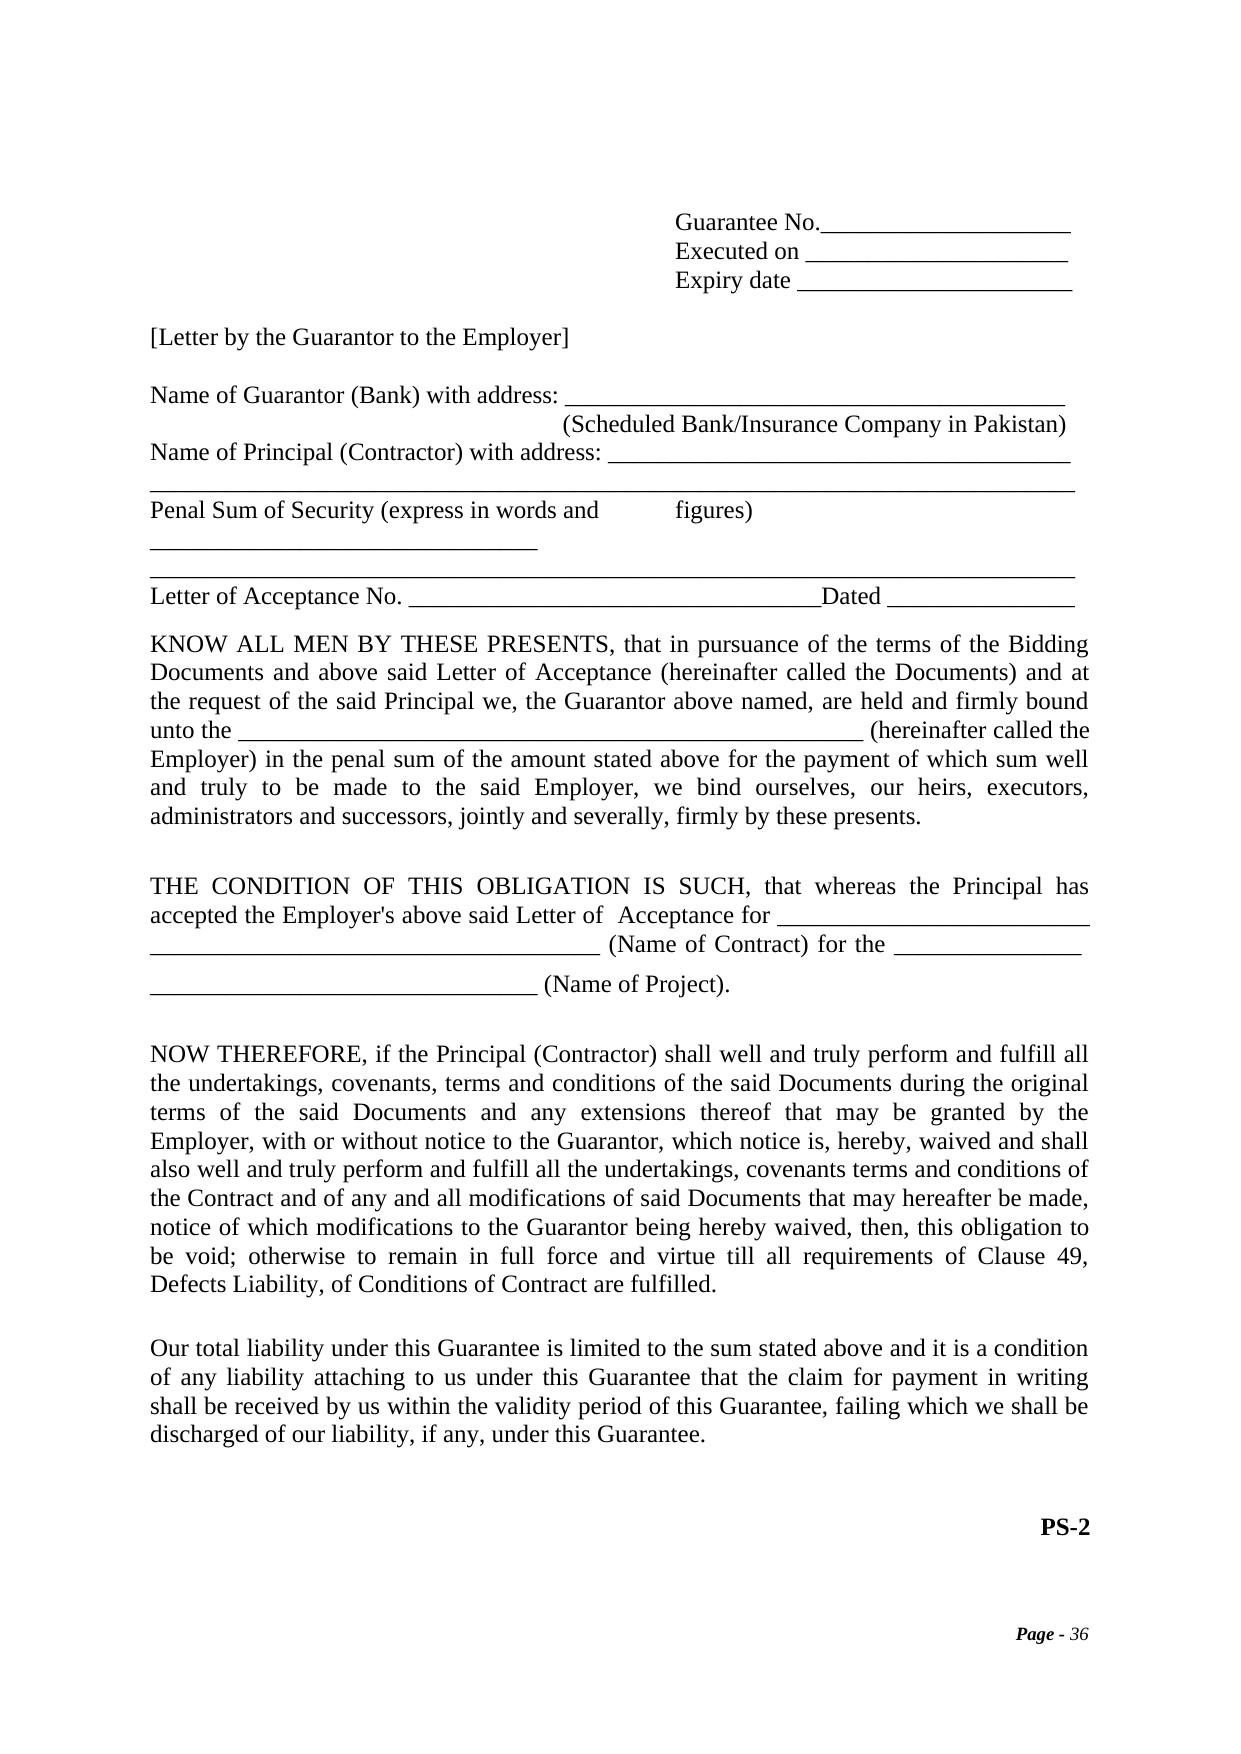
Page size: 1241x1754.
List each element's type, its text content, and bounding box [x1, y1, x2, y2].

text KNOW ALL MEN BY THESE PRESENTS, that in pursuance of the terms of the Bidding Documents and above said Letter of Acceptance (hereinafter called the Documents) and at the request of the said Principal we, the Guarantor above named, are held and firmly bound unto the __________________________________________________ (hereinafter called the Employer) in the penal sum of the amount stated above for the payment of which sum well and truly to be made to the said Employer, we bind ourselves, our heirs, executors, administrators and successors, jointly and severally, firmly by these presents. [150, 629, 1090, 830]
text Name of Principal (Contractor) with address: _____________________________________ [150, 437, 1090, 466]
text Our total liability under this Guarantee is limited to the sum stated above and it is a condition of any liability attaching to us under this Guarantee that the claim for payment in writing shall be received by us within the validity period of this Guarantee, failing which we shall be discharged of our liability, if any, under this Guarantee. [150, 1333, 1090, 1448]
text __________________________________________________________________________ [150, 466, 1090, 495]
text __________________________________________________________________________ [150, 552, 1090, 581]
text Name of Guarantor (Bank) with address: ________________________________________ [150, 380, 1090, 409]
text PS-2 [150, 1512, 1090, 1541]
text Penal Sum of Security (express in words and figures) _______________________________ [150, 495, 1090, 552]
text Expiry date ______________________ [150, 265, 1090, 294]
text NOW THEREFORE, if the Principal (Contractor) shall well and truly perform and fulfill all the undertakings, covenants, terms and conditions of the said Documents during the original terms of the said Documents and any extensions thereof that may be granted by the Employer, with or without notice to the Guarantor, which notice is, hereby, waived and shall also well and truly perform and fulfill all the undertakings, covenants terms and conditions of the Contract and of any and all modifications of said Documents that may hereafter be made, notice of which modifications to the Guarantor being hereby waived, then, this obligation to be void; otherwise to remain in full force and virtue till all requirements of Clause 49, Defects Liability, of Conditions of Contract are fulfilled. [150, 1039, 1090, 1298]
text [Letter by the Guarantor to the Employer] [150, 322, 1090, 351]
text Guarantee No.____________________ [150, 207, 1090, 236]
text (Scheduled Bank/Insurance Company in Pakistan) [150, 409, 1090, 437]
text THE CONDITION OF THIS OBLIGATION IS SUCH, that whereas the Principal has accepted the Employer's above said Letter of Acceptance for _________________________ ____________________________________ (Name of Contract) for the _______________ _______________________________ (Name of Project). [150, 871, 1090, 998]
text Executed on _____________________ [150, 236, 1090, 265]
text Letter of Acceptance No. _________________________________Dated _______________ [150, 581, 1090, 610]
